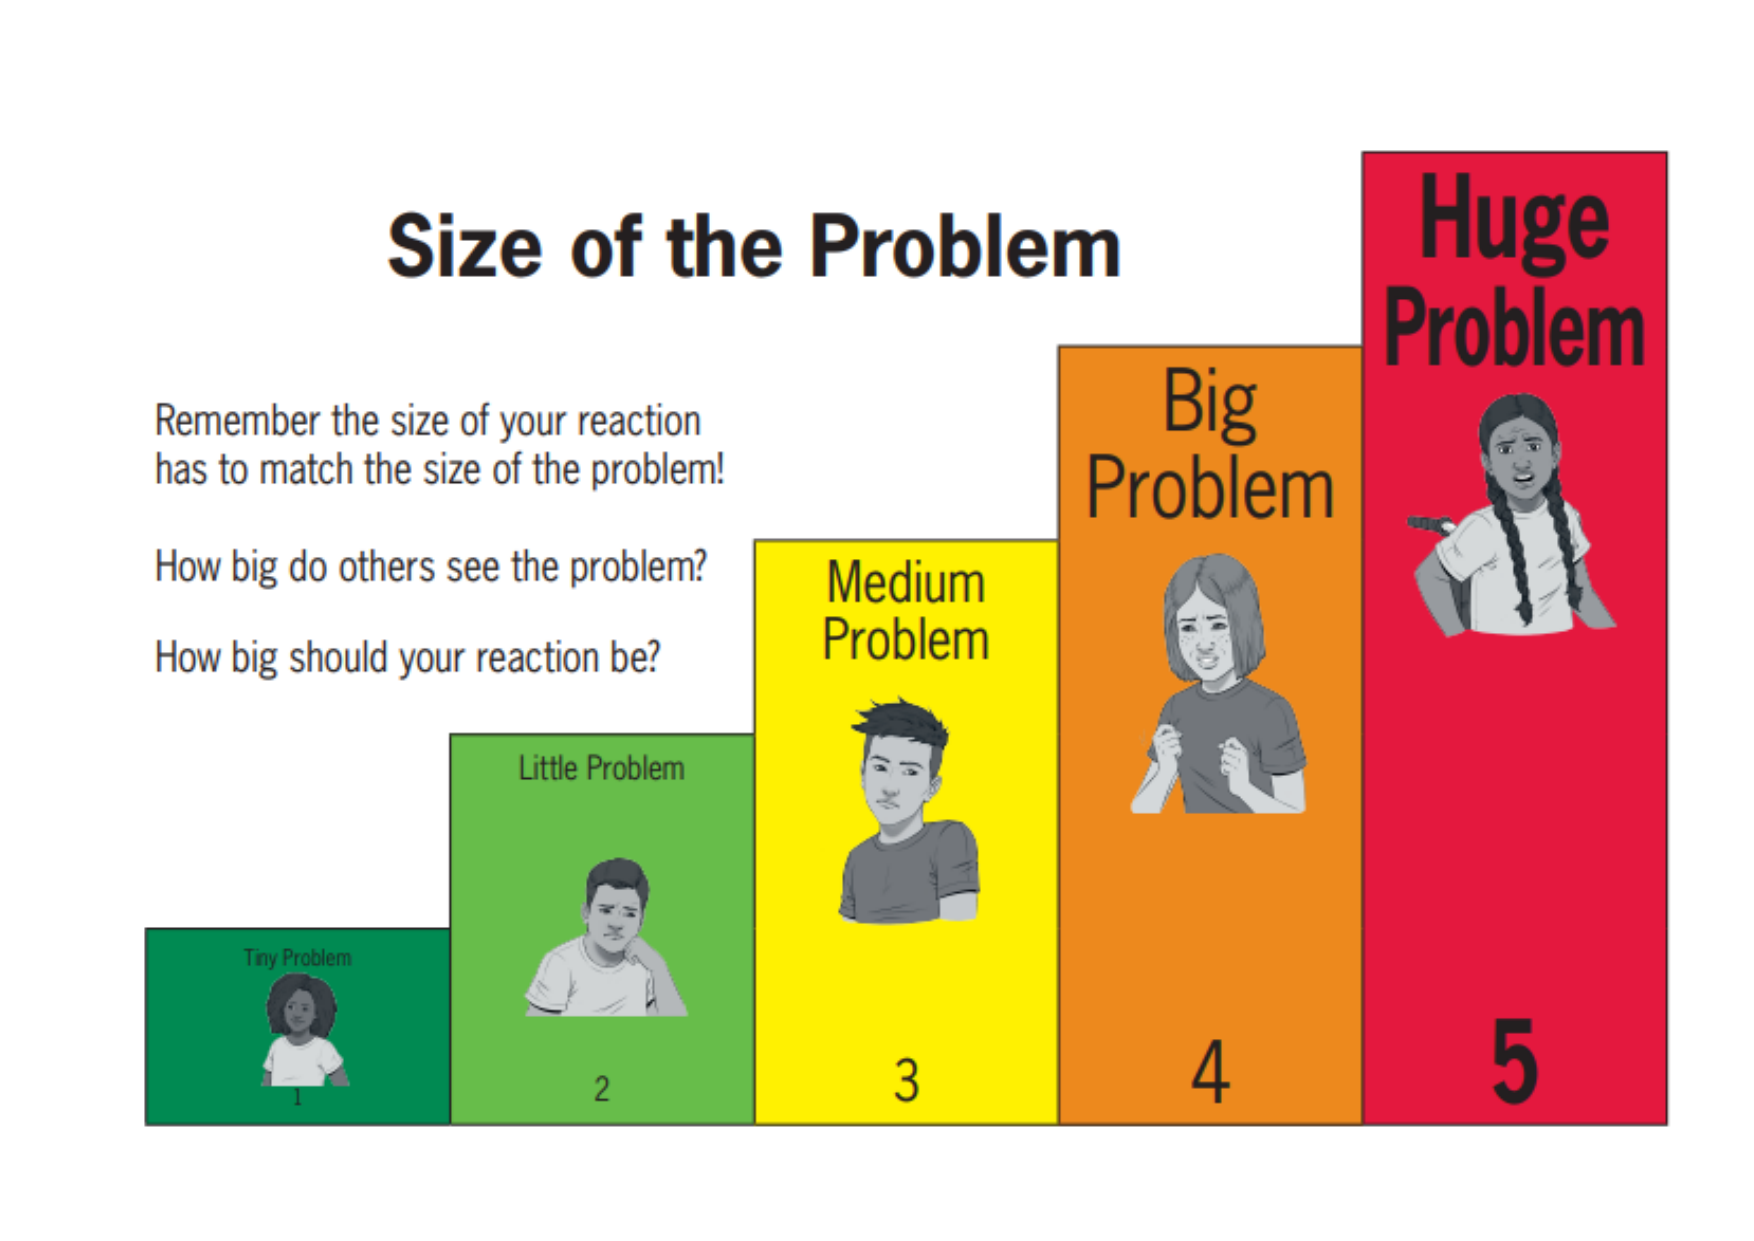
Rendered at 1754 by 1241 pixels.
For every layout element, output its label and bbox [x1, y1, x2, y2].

picture [88, 150, 1694, 1144]
